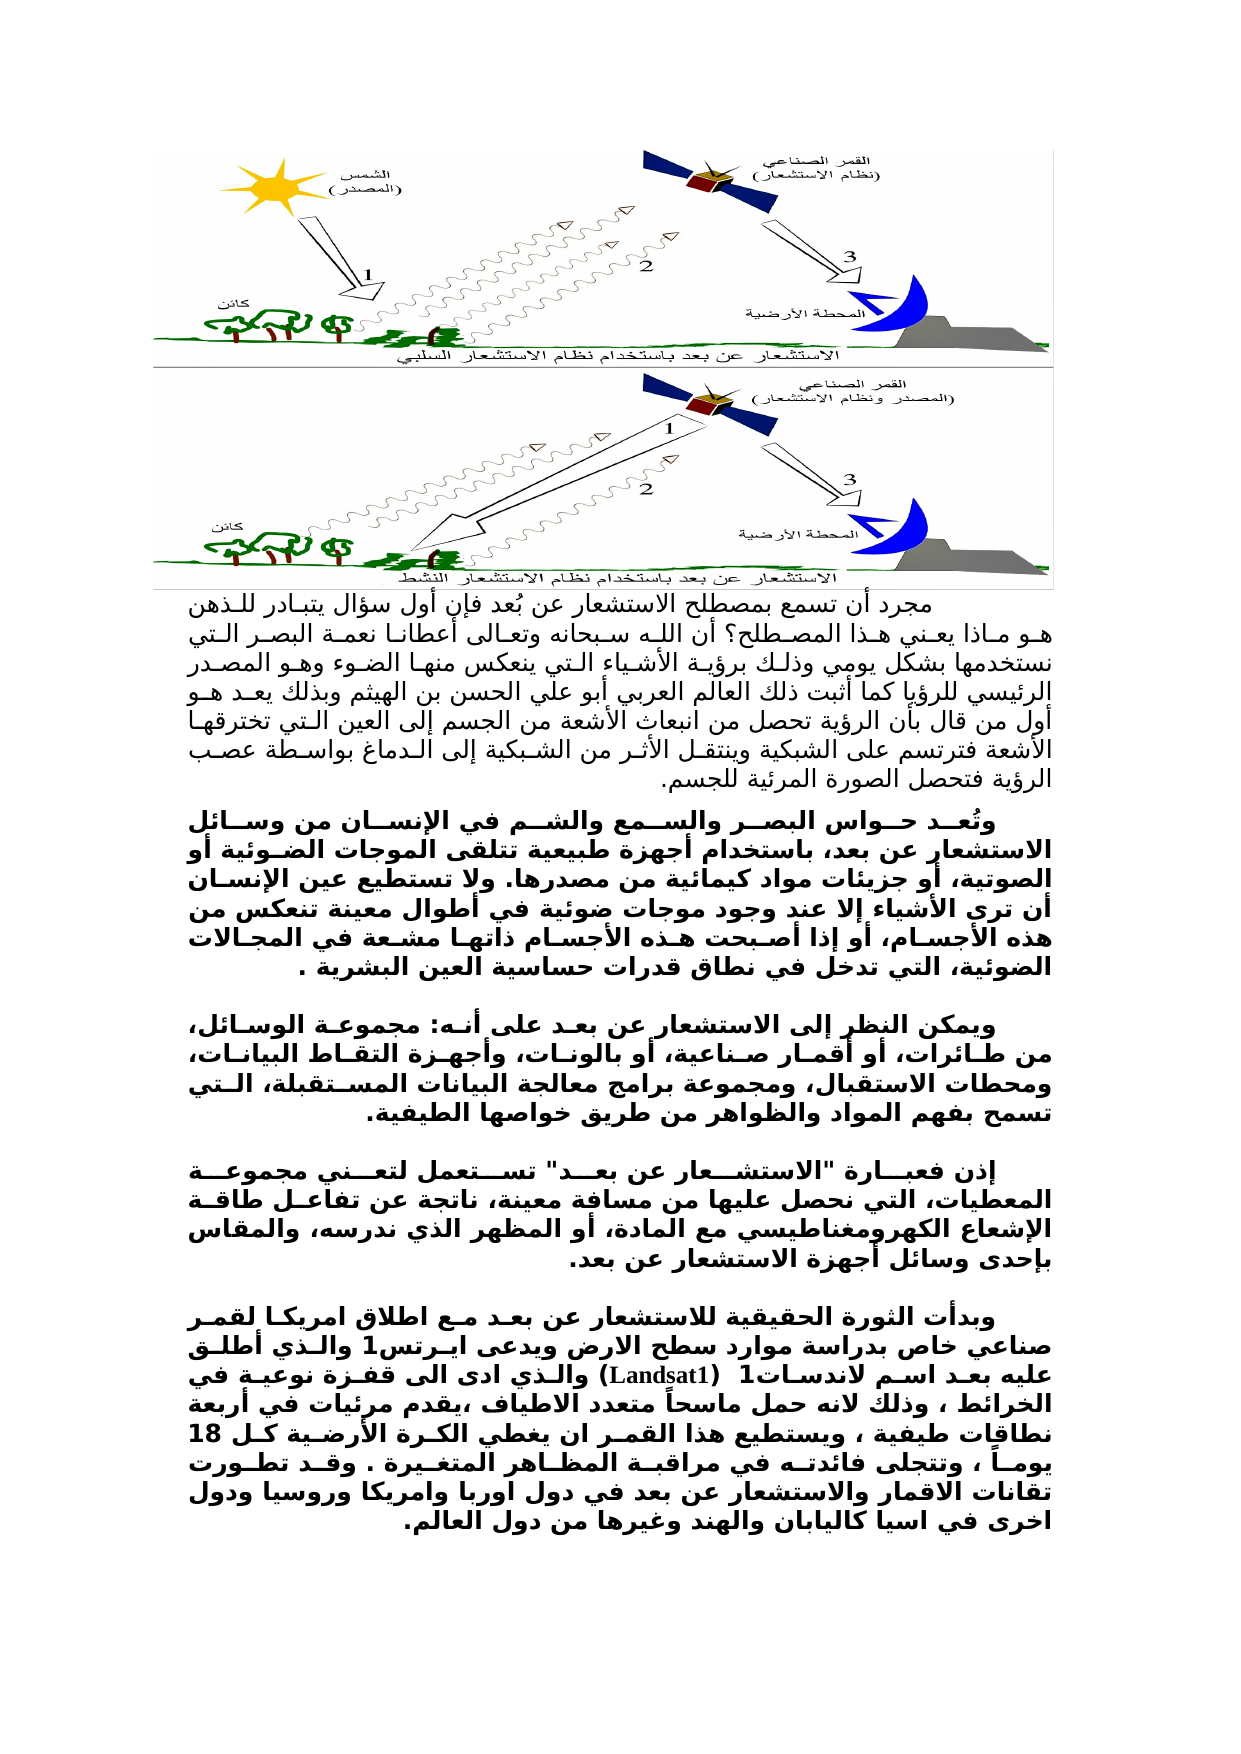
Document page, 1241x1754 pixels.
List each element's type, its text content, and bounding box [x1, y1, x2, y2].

text وتُعد حواس البصر والسمع والشم في الإنسان من وسائل الاستشعار عن بعد، باستخدام أجهزة طبيعية تتلقى الموجات الضوئية أو الصوتية، أو جزيئات مواد كيمائية من مصدرها. ولا تستطيع عين الإنسان أن ترى الأشياء إلا عند وجود موجات ضوئية في أطوال معينة تنعكس من هذه الأجسام، أو إذا أصبحت هذه الأجسام ذاتها مشعة في المجالات الضوئية، التي تدخل في نطاق قدرات حساسية العين البشرية . [187, 806, 1053, 981]
text إذن فعبارة "الاستشعار عن بعد" تستعمل لتعني مجموعة المعطيات، التي نحصل عليها من مسافة معينة، ناتجة عن تفاعل طاقة الإشعاع الكهرومغناطيسي مع المادة، أو المظهر الذي ندرسه، والمقاس بإحدى وسائل أجهزة الاستشعار عن بعد. [187, 1156, 1053, 1273]
text وبدأت الثورة الحقيقية للاستشعار عن بعد مع اطلاق امريكا لقمر صناعي خاص بدراسة موارد سطح الارض ويدعى ايرتس1 والذي أطلق عليه بعد اسم لاندسات1 (Landsat1) والذي ادى الى قفزة نوعية في الخرائط ، وذلك لانه حمل ماسحاً متعدد الاطياف ،يقدم مرئيات في أربعة نطاقات طيفية ، ويستطيع هذا القمر ان يغطي الكرة الأرضية كل 18 يوماً ، وتتجلى فائدته في مراقبة المظاهر المتغيرة . وقد تطورت تقانات الاقمار والاستشعار عن بعد في دول اوربا وامريكا وروسيا ودول اخرى في اسيا كاليابان والهند وغيرها من دول العالم. [187, 1302, 1053, 1536]
text مجرد أن تسمع بمصطلح الاستشعار عن بُعد فإن أول سؤال يتبادر للذهن هو ماذا يعني هذا المصطلح؟ أن الله سبحانه وتعالى أعطانا نعمة البصر التي نستخدمها بشكل يومي وذلك برؤية الأشياء التي ينعكس منها الضوء وهو المصدر الرئيسي للرؤيا كما أثبت ذلك العالم العربي أبو علي الحسن بن الهيثم وبذلك يعد هو أول من قال بأن الرؤية تحصل من انبعاث الأشعة من الجسم إلى العين التي تخترقها الأشعة فترتسم على الشبكية وينتقل الأثر من الشبكية إلى الدماغ بواسطة عصب الرؤية فتحصل الصورة المرئية للجسم. [187, 590, 1053, 794]
text ويمكن النظر إلى الاستشعار عن بعد على أنه: مجموعة الوسائل، من طائرات، أو أقمار صناعية، أو بالونات، وأجهزة التقاط البيانات، ومحطات الاستقبال، ومجموعة برامج معالجة البيانات المستقبلة، التي تسمح بفهم المواد والظواهر من طريق خواصها الطيفية. [187, 1010, 1053, 1127]
picture [153, 150, 1054, 590]
